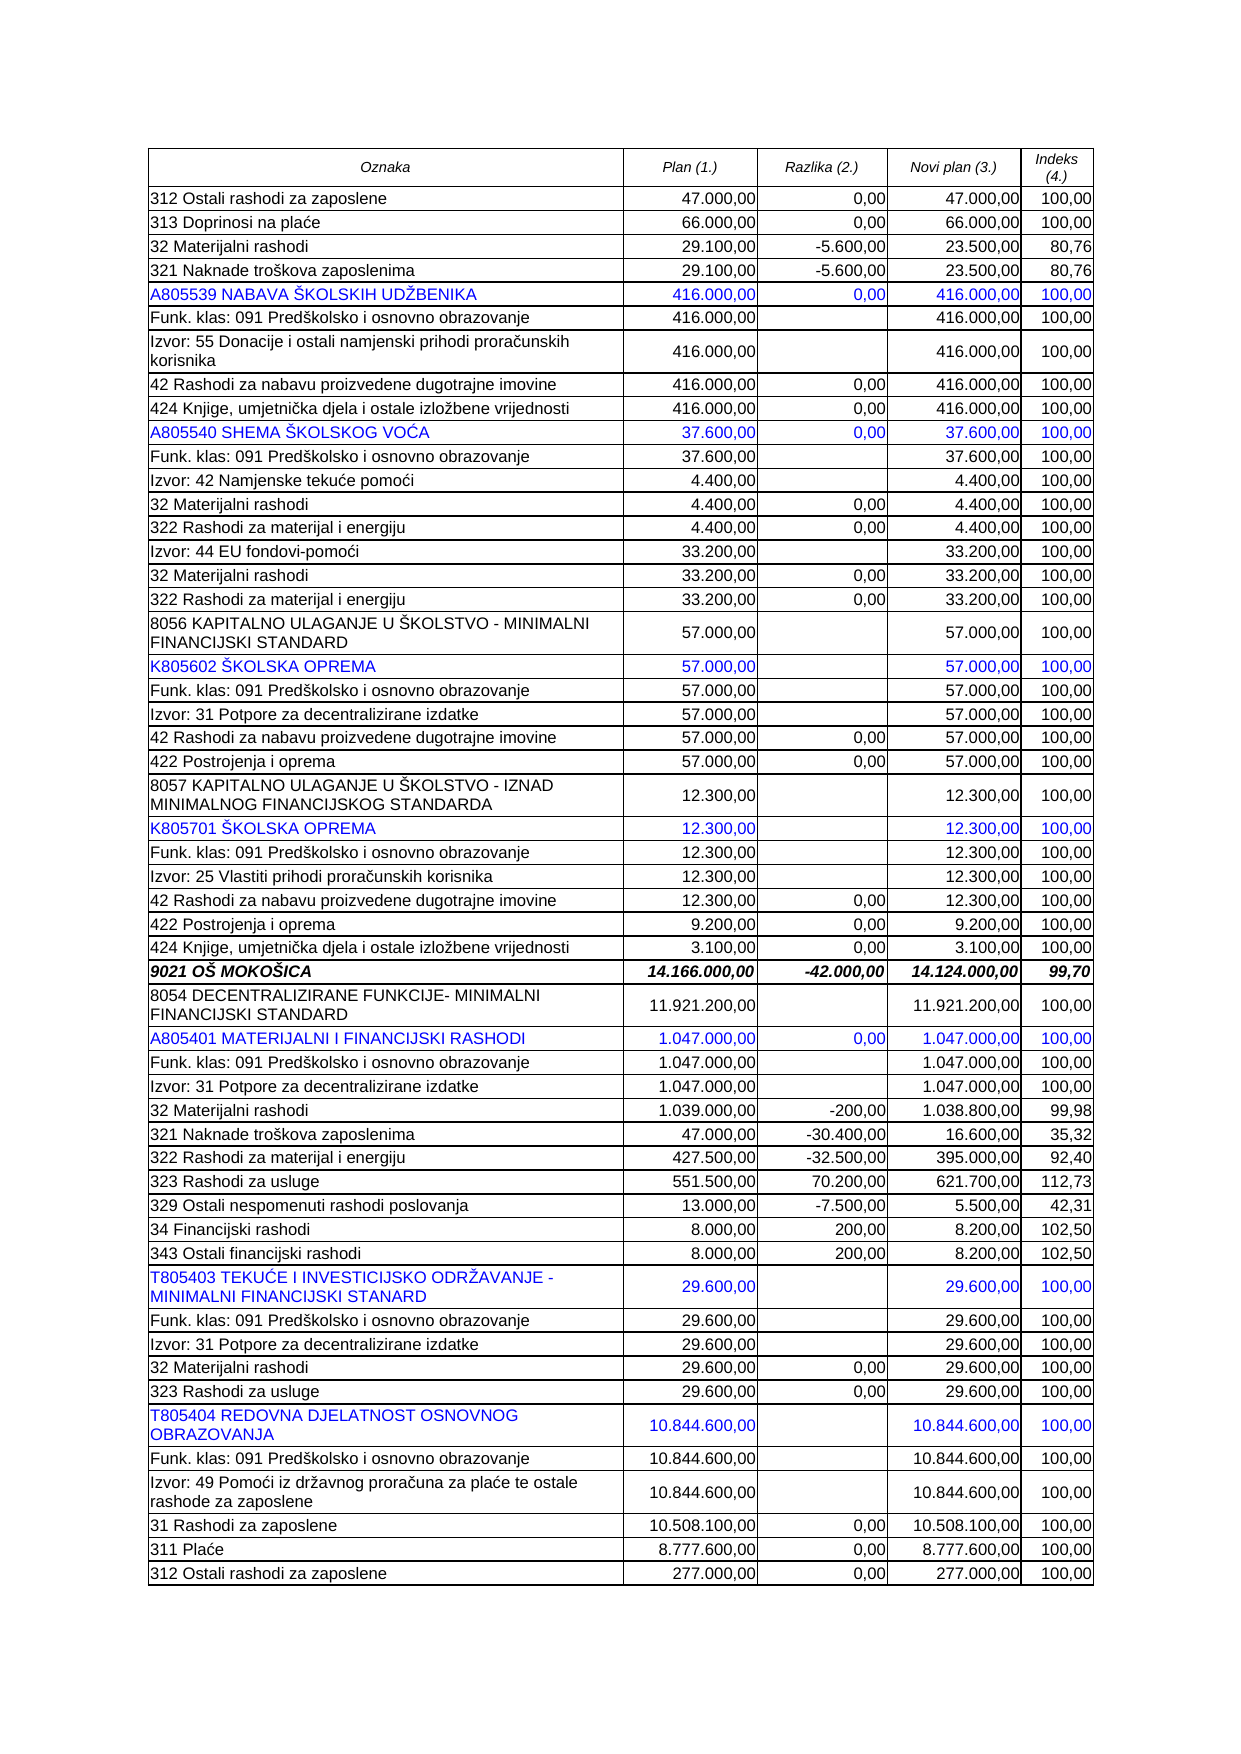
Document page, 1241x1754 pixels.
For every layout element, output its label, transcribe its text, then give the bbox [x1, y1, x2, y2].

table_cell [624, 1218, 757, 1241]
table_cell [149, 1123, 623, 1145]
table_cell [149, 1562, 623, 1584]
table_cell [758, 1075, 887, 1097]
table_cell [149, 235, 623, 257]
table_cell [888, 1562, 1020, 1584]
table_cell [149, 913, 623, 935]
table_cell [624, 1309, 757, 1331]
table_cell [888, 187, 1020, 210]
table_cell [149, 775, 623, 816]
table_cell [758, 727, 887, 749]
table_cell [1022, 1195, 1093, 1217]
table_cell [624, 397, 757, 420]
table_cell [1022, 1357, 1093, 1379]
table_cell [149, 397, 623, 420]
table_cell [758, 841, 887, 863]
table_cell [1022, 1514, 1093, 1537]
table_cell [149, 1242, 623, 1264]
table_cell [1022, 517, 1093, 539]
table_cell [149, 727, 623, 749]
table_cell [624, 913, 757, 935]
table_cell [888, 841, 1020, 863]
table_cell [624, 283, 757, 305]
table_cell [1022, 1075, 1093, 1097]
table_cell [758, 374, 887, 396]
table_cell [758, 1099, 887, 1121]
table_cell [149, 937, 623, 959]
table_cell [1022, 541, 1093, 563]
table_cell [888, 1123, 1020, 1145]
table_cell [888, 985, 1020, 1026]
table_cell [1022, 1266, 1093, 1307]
table_header Plan (1.) [624, 149, 757, 186]
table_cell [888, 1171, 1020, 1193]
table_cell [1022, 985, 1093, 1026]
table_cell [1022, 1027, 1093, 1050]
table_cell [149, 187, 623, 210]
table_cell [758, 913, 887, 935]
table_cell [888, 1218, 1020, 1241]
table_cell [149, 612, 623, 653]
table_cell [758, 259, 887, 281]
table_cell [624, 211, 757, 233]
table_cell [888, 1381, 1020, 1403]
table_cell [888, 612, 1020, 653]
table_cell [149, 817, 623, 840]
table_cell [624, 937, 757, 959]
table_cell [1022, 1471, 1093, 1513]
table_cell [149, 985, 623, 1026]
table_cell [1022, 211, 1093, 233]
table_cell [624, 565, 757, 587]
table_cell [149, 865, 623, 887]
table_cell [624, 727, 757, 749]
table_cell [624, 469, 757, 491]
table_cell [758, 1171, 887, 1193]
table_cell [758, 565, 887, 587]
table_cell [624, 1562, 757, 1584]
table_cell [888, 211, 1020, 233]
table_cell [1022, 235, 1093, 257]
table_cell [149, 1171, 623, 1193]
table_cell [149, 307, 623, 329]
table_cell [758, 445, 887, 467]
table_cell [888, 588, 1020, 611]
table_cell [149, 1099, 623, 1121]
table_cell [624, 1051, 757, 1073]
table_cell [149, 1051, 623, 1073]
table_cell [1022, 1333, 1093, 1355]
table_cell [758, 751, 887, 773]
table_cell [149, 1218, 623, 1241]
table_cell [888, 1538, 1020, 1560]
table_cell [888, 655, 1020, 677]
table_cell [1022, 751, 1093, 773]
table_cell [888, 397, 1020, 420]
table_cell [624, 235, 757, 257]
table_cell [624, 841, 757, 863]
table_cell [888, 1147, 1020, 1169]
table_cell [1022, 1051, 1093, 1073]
table_header Oznaka [149, 149, 623, 186]
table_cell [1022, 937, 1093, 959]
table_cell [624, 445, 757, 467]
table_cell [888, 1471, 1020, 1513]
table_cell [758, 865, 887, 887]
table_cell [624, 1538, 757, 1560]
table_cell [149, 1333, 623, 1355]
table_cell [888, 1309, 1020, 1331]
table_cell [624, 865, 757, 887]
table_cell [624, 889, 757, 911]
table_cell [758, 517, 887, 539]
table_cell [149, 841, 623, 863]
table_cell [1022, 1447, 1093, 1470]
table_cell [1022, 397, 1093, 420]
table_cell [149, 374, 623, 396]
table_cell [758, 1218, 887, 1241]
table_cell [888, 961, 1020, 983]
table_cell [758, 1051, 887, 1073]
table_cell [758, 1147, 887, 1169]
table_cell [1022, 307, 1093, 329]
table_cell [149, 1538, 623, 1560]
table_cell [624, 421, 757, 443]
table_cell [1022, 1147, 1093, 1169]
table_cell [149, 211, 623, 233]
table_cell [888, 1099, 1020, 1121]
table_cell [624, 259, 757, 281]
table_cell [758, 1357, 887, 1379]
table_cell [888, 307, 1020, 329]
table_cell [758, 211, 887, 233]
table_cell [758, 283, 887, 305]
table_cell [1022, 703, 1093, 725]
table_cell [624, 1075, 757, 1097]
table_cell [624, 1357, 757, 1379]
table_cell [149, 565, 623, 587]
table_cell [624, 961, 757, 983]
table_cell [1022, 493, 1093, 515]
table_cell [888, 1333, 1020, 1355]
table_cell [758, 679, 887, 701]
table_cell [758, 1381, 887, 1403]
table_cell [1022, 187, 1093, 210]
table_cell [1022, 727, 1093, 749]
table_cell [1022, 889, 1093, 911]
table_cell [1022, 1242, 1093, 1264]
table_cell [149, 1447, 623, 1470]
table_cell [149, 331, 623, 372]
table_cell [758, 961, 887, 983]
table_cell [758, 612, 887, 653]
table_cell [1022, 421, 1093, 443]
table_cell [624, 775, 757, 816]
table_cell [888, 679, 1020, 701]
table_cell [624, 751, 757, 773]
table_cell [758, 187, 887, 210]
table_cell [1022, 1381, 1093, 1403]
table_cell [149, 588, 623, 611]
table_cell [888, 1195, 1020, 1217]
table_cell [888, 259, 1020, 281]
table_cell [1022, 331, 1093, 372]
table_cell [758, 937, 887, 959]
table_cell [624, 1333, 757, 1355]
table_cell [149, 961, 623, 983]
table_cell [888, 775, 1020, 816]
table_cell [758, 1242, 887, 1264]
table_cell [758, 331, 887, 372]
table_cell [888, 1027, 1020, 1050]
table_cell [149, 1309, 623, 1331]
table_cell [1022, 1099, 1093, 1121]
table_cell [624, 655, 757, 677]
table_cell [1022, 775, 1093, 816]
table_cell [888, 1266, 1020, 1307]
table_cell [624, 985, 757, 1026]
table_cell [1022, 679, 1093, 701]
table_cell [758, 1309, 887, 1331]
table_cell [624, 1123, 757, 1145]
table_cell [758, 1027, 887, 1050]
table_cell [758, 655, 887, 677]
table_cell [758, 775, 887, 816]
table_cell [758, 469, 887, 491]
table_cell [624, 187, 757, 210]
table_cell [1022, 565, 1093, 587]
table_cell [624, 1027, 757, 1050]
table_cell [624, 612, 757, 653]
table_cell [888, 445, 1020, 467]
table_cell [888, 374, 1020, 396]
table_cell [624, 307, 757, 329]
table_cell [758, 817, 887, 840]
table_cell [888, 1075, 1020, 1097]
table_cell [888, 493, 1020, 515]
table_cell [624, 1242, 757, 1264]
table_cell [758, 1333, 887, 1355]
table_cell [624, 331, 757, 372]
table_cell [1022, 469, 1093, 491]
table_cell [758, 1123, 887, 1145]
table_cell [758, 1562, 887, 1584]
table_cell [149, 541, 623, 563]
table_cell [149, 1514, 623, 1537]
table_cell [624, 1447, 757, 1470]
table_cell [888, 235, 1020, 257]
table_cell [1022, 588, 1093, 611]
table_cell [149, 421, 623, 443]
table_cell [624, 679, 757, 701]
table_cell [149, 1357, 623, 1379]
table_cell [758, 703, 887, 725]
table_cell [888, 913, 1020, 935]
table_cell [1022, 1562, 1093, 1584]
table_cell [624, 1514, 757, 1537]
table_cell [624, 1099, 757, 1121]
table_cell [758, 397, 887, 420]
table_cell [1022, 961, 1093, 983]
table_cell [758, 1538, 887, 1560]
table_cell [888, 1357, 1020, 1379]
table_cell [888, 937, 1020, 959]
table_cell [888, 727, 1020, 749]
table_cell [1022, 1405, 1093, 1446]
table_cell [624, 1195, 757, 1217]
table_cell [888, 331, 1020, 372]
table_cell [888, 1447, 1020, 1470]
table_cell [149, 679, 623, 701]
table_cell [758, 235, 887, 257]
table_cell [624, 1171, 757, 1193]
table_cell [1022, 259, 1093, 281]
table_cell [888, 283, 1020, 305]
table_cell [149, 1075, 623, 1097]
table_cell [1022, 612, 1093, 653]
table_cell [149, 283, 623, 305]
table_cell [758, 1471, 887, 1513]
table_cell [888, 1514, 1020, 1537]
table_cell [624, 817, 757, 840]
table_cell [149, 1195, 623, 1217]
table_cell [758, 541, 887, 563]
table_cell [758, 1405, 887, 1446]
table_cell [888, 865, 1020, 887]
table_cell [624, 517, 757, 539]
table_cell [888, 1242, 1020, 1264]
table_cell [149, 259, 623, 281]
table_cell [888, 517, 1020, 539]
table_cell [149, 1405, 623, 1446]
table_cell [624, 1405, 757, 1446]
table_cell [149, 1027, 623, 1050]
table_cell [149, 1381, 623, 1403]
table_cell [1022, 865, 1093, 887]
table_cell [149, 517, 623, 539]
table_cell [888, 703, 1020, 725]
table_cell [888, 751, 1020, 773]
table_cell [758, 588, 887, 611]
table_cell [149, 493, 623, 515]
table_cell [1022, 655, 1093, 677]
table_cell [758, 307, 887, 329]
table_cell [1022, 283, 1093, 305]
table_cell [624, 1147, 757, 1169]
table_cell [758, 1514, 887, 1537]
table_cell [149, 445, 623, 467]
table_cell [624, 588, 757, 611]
table_header Indeks (4.) [1022, 149, 1093, 186]
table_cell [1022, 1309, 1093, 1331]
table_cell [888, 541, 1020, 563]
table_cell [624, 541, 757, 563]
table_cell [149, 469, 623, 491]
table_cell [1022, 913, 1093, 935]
table_header Razlika (2.) [758, 149, 887, 186]
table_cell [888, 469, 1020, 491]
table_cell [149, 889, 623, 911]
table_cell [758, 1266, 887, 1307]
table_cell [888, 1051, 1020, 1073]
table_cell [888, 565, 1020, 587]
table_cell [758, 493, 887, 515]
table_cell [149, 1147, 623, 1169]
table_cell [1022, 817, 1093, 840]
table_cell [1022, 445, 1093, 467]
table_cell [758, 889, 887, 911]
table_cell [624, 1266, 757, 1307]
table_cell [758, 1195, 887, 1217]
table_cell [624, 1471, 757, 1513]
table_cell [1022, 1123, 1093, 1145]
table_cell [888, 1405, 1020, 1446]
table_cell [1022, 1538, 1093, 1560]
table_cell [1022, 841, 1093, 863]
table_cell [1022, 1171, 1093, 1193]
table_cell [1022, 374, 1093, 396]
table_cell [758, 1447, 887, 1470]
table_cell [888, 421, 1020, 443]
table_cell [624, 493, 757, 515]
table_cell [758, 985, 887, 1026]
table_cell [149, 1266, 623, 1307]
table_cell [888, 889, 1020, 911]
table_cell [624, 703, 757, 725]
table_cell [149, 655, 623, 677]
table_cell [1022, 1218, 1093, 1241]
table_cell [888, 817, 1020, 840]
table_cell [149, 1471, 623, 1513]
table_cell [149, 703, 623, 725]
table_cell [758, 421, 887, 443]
table_header Novi plan (3.) [888, 149, 1020, 186]
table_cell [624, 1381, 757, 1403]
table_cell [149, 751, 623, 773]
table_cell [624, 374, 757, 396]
